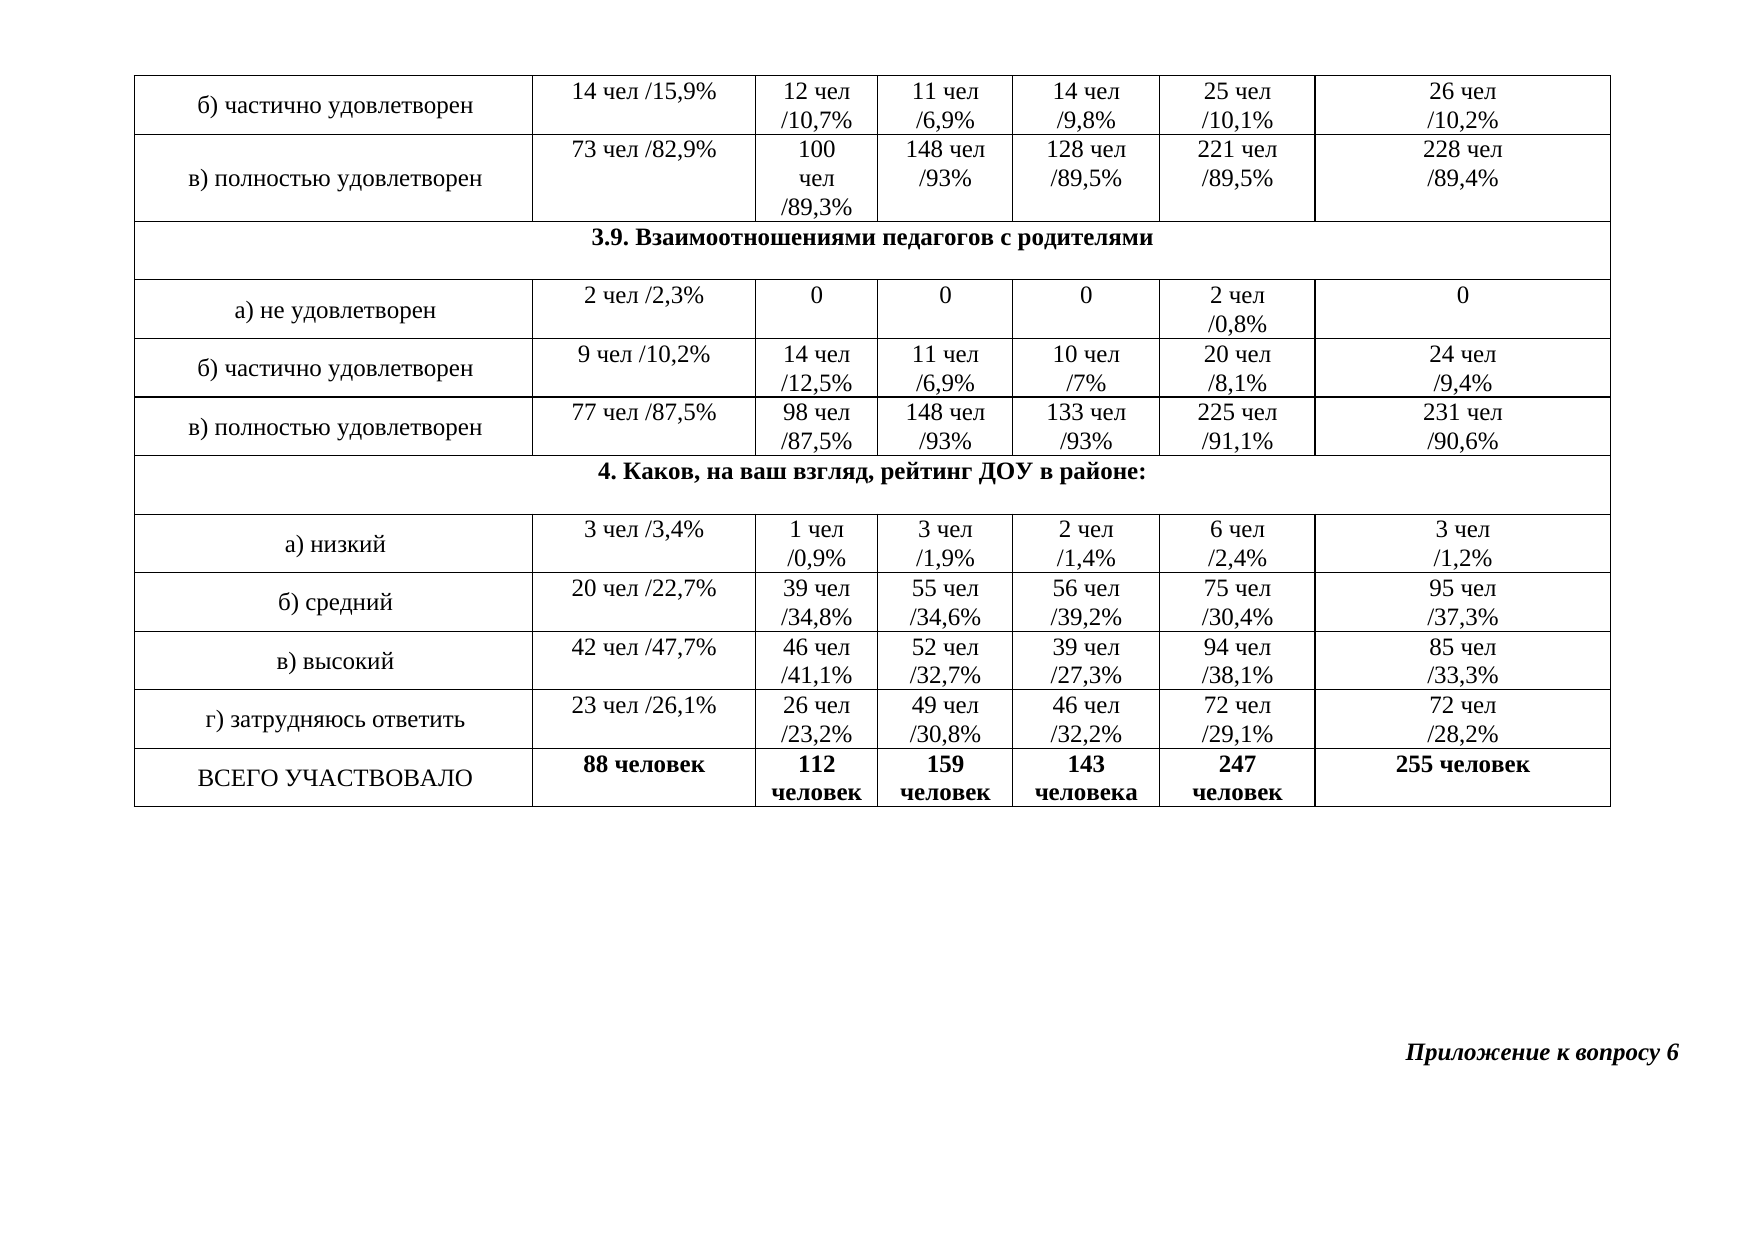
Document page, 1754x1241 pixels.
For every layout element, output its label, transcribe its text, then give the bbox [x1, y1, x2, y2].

table_cell 94 чел /38,1% [1160, 632, 1314, 689]
table_cell 100 чел /89,3% [756, 135, 877, 221]
table_cell 2 чел /2,3% [533, 280, 755, 338]
table_cell 49 чел /30,8% [878, 690, 1012, 748]
table_cell 228 чел /89,4% [1316, 135, 1610, 221]
table_cell б) средний [135, 573, 532, 631]
table_cell 225 чел /91,1% [1160, 398, 1314, 455]
table_cell 3 чел /1,2% [1316, 515, 1610, 572]
table_cell 1 чел /0,9% [756, 515, 877, 572]
table_cell 77 чел /87,5% [533, 398, 755, 455]
table_cell 14 чел /12,5% [756, 339, 877, 396]
table_cell в) высокий [135, 632, 532, 689]
table_cell 3.9. Взаимоотношениями педагогов с родителями [135, 222, 1610, 279]
table_cell 72 чел /29,1% [1160, 690, 1314, 748]
table_cell 72 чел /28,2% [1316, 690, 1610, 748]
table_cell 39 чел /34,8% [756, 573, 877, 631]
table_cell б) частично удовлетворен [135, 76, 532, 133]
table_cell 148 чел /93% [878, 398, 1012, 455]
table_cell в) полностью удовлетворен [135, 398, 532, 455]
table_cell 46 чел /32,2% [1013, 690, 1159, 748]
table_cell 85 чел /33,3% [1316, 632, 1610, 689]
table_cell 255 человек [1316, 749, 1610, 806]
table_cell 24 чел /9,4% [1316, 339, 1610, 396]
table_cell 9 чел /10,2% [533, 339, 755, 396]
table_cell г) затрудняюсь ответить [135, 690, 532, 748]
table_cell 0 [1316, 280, 1610, 338]
table_cell 20 чел /22,7% [533, 573, 755, 631]
table_cell 133 чел /93% [1013, 398, 1159, 455]
table_cell 143 человека [1013, 749, 1159, 806]
table_cell б) частично удовлетворен [135, 339, 532, 396]
table_cell 3 чел /3,4% [533, 515, 755, 572]
table_cell 4. Каков, на ваш взгляд, рейтинг ДОУ в районе: [135, 456, 1610, 513]
table_cell 55 чел /34,6% [878, 573, 1012, 631]
table_cell 10 чел /7% [1013, 339, 1159, 396]
table_cell 14 чел /9,8% [1013, 76, 1159, 133]
table_cell 3 чел /1,9% [878, 515, 1012, 572]
table_cell 247 человек [1160, 749, 1314, 806]
table_cell ВСЕГО УЧАСТВОВАЛО [135, 749, 532, 806]
table_cell 221 чел /89,5% [1160, 135, 1314, 221]
table_cell в) полностью удовлетворен [135, 135, 532, 221]
table_cell 112 человек [756, 749, 877, 806]
table_cell а) не удовлетворен [135, 280, 532, 338]
table_cell 26 чел /23,2% [756, 690, 877, 748]
table_cell 26 чел /10,2% [1316, 76, 1610, 133]
table_cell 11 чел /6,9% [878, 339, 1012, 396]
table_cell 231 чел /90,6% [1316, 398, 1610, 455]
table_cell 95 чел /37,3% [1316, 573, 1610, 631]
table_cell 2 чел /1,4% [1013, 515, 1159, 572]
table_cell 73 чел /82,9% [533, 135, 755, 221]
table_cell 52 чел /32,7% [878, 632, 1012, 689]
table_cell 6 чел /2,4% [1160, 515, 1314, 572]
table_cell 159 человек [878, 749, 1012, 806]
table_cell 0 [1013, 280, 1159, 338]
table_cell 128 чел /89,5% [1013, 135, 1159, 221]
table_cell 46 чел /41,1% [756, 632, 877, 689]
table_cell а) низкий [135, 515, 532, 572]
table_cell 11 чел /6,9% [878, 76, 1012, 133]
table_cell 20 чел /8,1% [1160, 339, 1314, 396]
table_cell 98 чел /87,5% [756, 398, 877, 455]
subtitle Приложение к вопросу 6 [75, 1037, 1679, 1066]
table_cell 148 чел /93% [878, 135, 1012, 221]
table_cell 0 [756, 280, 877, 338]
table_cell 25 чел /10,1% [1160, 76, 1314, 133]
table_cell 75 чел /30,4% [1160, 573, 1314, 631]
table_cell 39 чел /27,3% [1013, 632, 1159, 689]
table_cell 23 чел /26,1% [533, 690, 755, 748]
table_cell 88 человек [533, 749, 755, 806]
table_cell 0 [878, 280, 1012, 338]
table_cell 2 чел /0,8% [1160, 280, 1314, 338]
table_cell 42 чел /47,7% [533, 632, 755, 689]
table_cell 14 чел /15,9% [533, 76, 755, 133]
table_cell 56 чел /39,2% [1013, 573, 1159, 631]
table_cell 12 чел /10,7% [756, 76, 877, 133]
